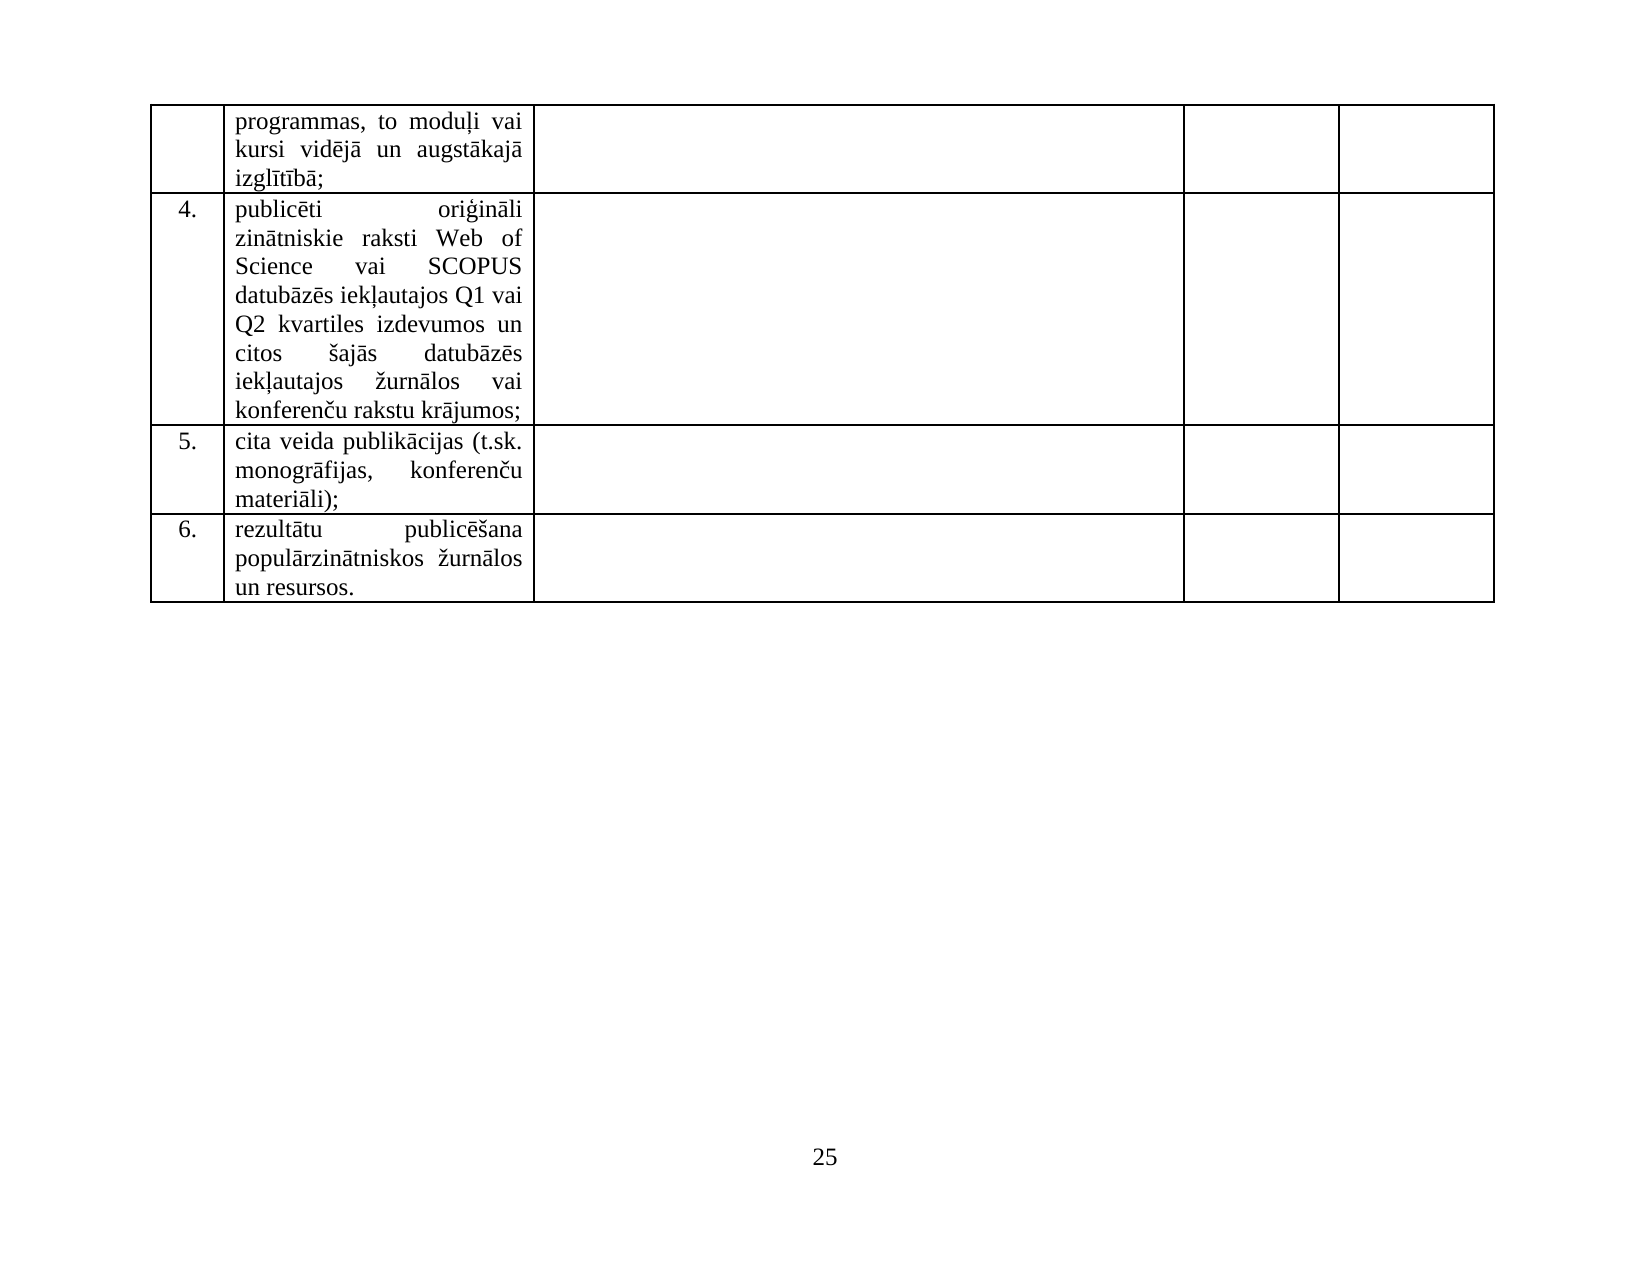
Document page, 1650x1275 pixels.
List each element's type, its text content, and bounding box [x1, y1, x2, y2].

table_cell 5. [152, 426, 223, 512]
table_cell 3. [152, 106, 223, 192]
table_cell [225, 106, 533, 192]
table_cell [1185, 106, 1338, 192]
table_cell [1340, 515, 1493, 601]
table_cell [1185, 194, 1338, 424]
table_cell 4. [152, 194, 223, 424]
table_cell publicēti oriģināli zinātniskie raksti Web of Science vai SCOPUS datubāzēs iekļautajos Q1 vai Q2 kvartiles izdevumos un citos šajās datubāzēs iekļautajos žurnālos vai konferenču rakstu krājumos; [225, 194, 533, 424]
table_cell [1185, 515, 1338, 601]
table_cell [1340, 194, 1493, 424]
table_cell [535, 426, 1183, 512]
table_cell cita veida publikācijas (t.sk. monogrāfijas, konferenču materiāli); [225, 426, 533, 512]
table_cell [1185, 426, 1338, 512]
table_cell [535, 515, 1183, 601]
table_cell rezultātu publicēšana populārzinātniskos žurnālos un resursos. [225, 515, 533, 601]
table_cell 6. [152, 515, 223, 601]
table_cell [535, 106, 1183, 192]
table_cell [1340, 106, 1493, 192]
table_cell [535, 194, 1183, 424]
table_cell [1340, 426, 1493, 512]
